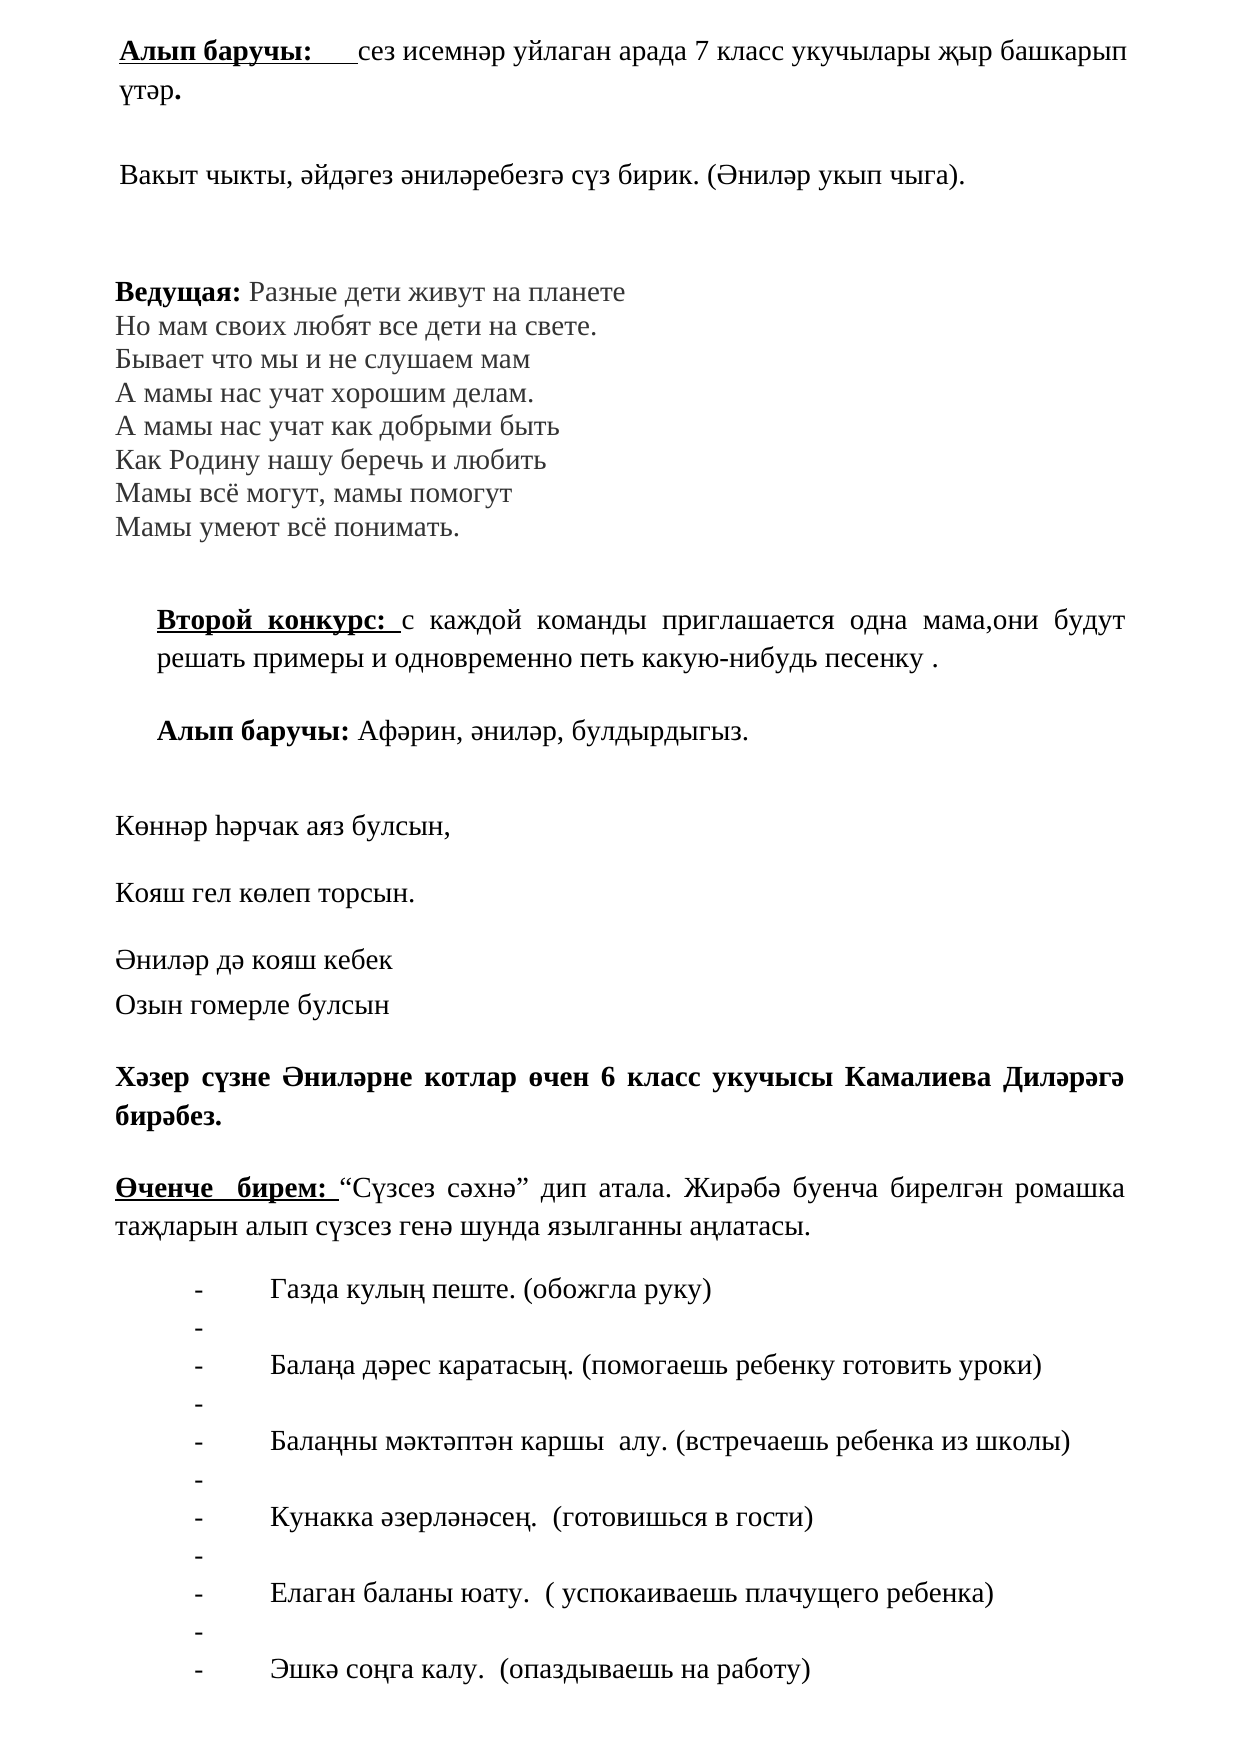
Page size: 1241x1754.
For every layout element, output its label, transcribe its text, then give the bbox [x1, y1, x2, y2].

text А мамы нас учат как добрыми быть [115, 408, 1128, 442]
text Мамы всё могут, мамы помогут [115, 476, 1128, 509]
text Но мам своих любят все дети на свете. [115, 308, 1128, 341]
text Бывает что мы и не слушаем мам [115, 341, 1128, 375]
text Мамы умеют всё понимать. [115, 509, 1128, 543]
list Эшкә соңга калу. (опаздываешь на работу) [194, 1648, 1128, 1686]
text Алып баручы: Афәрин, әниләр, булдырдыгыз. [157, 709, 1126, 748]
list Балаңа дәрес каратасың. (помогаешь ребенку готовить уроки) [194, 1344, 1128, 1382]
text Второй конкурс: с каждой команды приглашается одна мама,они будут решать примеры и одновременно петь какую-нибудь песенку . [157, 598, 1126, 675]
text Өченче бирем: “Сүзсез сәхнә” дип атала. Жирәбә буенча бирелгән ромашка таҗларын алып сүзсез генә шунда язылганны аңлатасы. [115, 1167, 1126, 1243]
text Ведущая: Разные дети живут на планете [115, 274, 1128, 308]
text Алып баручы: сез исемнәр уйлаган арада 7 класс укучылары җыр башкарып үтәр. [119, 29, 1128, 107]
text Хәзер сүзне Әниләрне котлар өчен 6 класс укучысы Камалиева Диләрәгә бирәбез. [115, 1056, 1126, 1133]
text Озын гомерле булсын [115, 983, 1126, 1022]
text Кояш гел көлеп торсын. [115, 849, 1128, 916]
text Көннәр һәрчак аяз булсын, [115, 782, 1128, 849]
text Вакыт чыкты, әйдәгез әниләребезгә сүз бирик. (Әниләр укып чыга). [119, 163, 1128, 190]
text А мамы нас учат хорошим делам. [115, 375, 1128, 408]
list Кунакка әзерләнәсең. (готовишься в гости) [194, 1496, 1128, 1534]
text Әниләр дә кояш кебек [115, 916, 1128, 983]
list Балаңны мәктәптән каршы алу. (встречаешь ребенка из школы) [194, 1420, 1128, 1458]
text Как Родину нашу беречь и любить [115, 442, 1128, 476]
list Газда кулың пеште. (обожгла руку) [194, 1268, 1128, 1306]
list Елаган баланы юату. ( успокаиваешь плачущего ребенка) [194, 1572, 1128, 1610]
